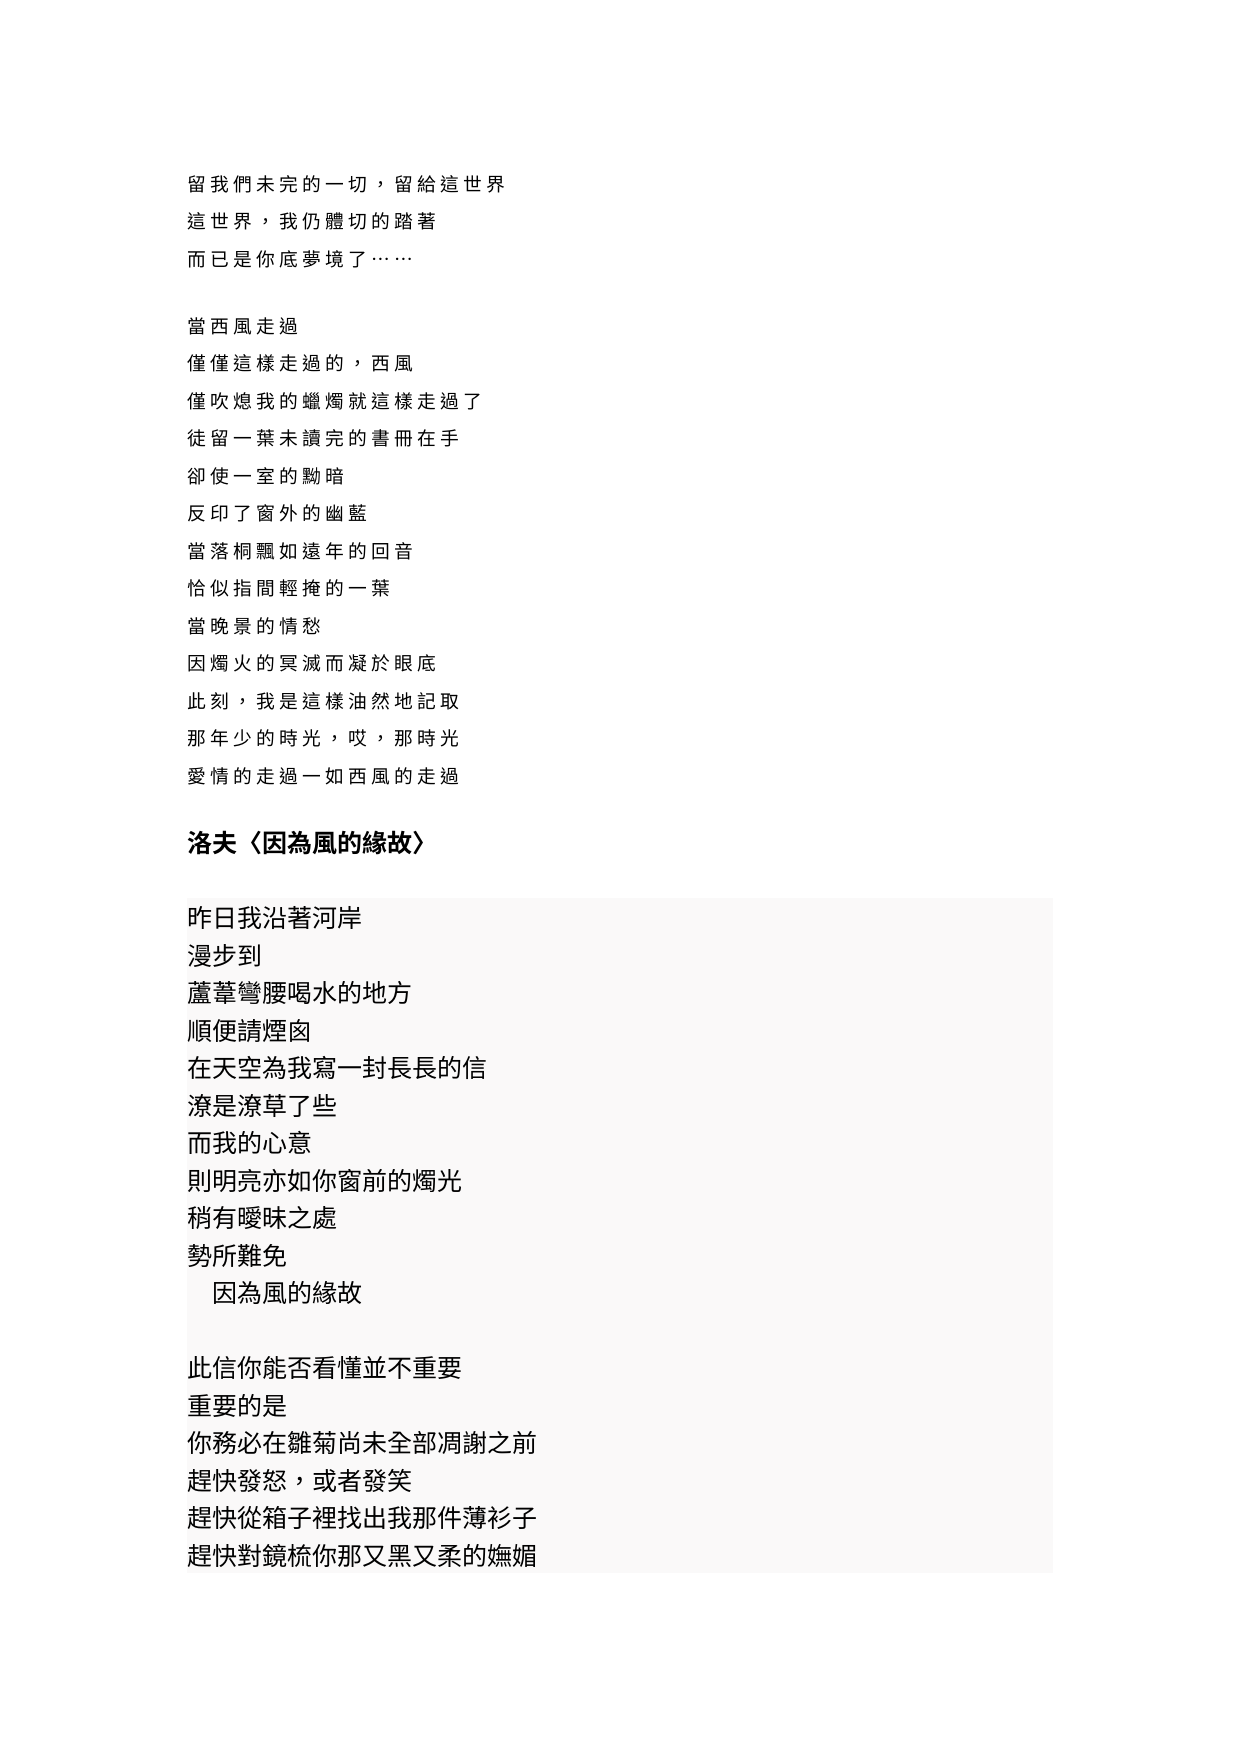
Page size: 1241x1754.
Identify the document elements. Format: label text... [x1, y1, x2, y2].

text 稍有曖昧之處 [187, 1198, 1053, 1235]
text 昨日我沿著河岸 [187, 898, 1053, 935]
text 趕快從箱子裡找出我那件薄衫子 [187, 1498, 1053, 1535]
text 蘆葦彎腰喝水的地方 [187, 973, 1053, 1010]
text 趕快發怒，或者發笑 [187, 1460, 1053, 1498]
text 漫步到 [187, 935, 1053, 973]
text 而我的心意 [187, 1123, 1053, 1160]
text 潦是潦草了些 [187, 1085, 1053, 1123]
text 勢所難免 [187, 1235, 1053, 1273]
text 當 西 風 走 過 僅 僅 這 樣 走 過 的 ， 西 風 僅 吹 熄 我 的 蠟 燭 就 這 樣 走 過 了 徒 留 一 葉 未 讀 完 的 書 冊 在 手 卻 使 一 室 的 黝 暗 反 印 了 窗 外 的 幽 藍 當 落 桐 飄 如 遠 年 的 回 音 恰 似 指 間 輕 掩 的 一 葉 當 晚 景 的 情 愁 因 燭 火 的 冥 滅 而 凝 於 眼 底 此 刻 ， 我 是 這 樣 油 然 地 記 取 那 年 少 的 時 光 ， 哎 ， 那 時 光 愛 情 的 走 過 一 如 西 風 的 走 過 [187, 306, 1053, 794]
text 則明亮亦如你窗前的燭光 [187, 1160, 1053, 1198]
text 洛夫〈因為風的緣故〉 [187, 823, 1053, 860]
text 重要的是 [187, 1385, 1053, 1423]
text 趕快對鏡梳你那又黑又柔的嫵媚 [187, 1535, 1053, 1573]
text 此信你能否看懂並不重要 [187, 1348, 1053, 1385]
text 你務必在雛菊尚未全部凋謝之前 [187, 1423, 1053, 1460]
text 順便請煙囪 [187, 1010, 1053, 1048]
text 因為風的緣故 [187, 1273, 1053, 1310]
text 在天空為我寫一封長長的信 [187, 1048, 1053, 1085]
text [187, 164, 1053, 277]
